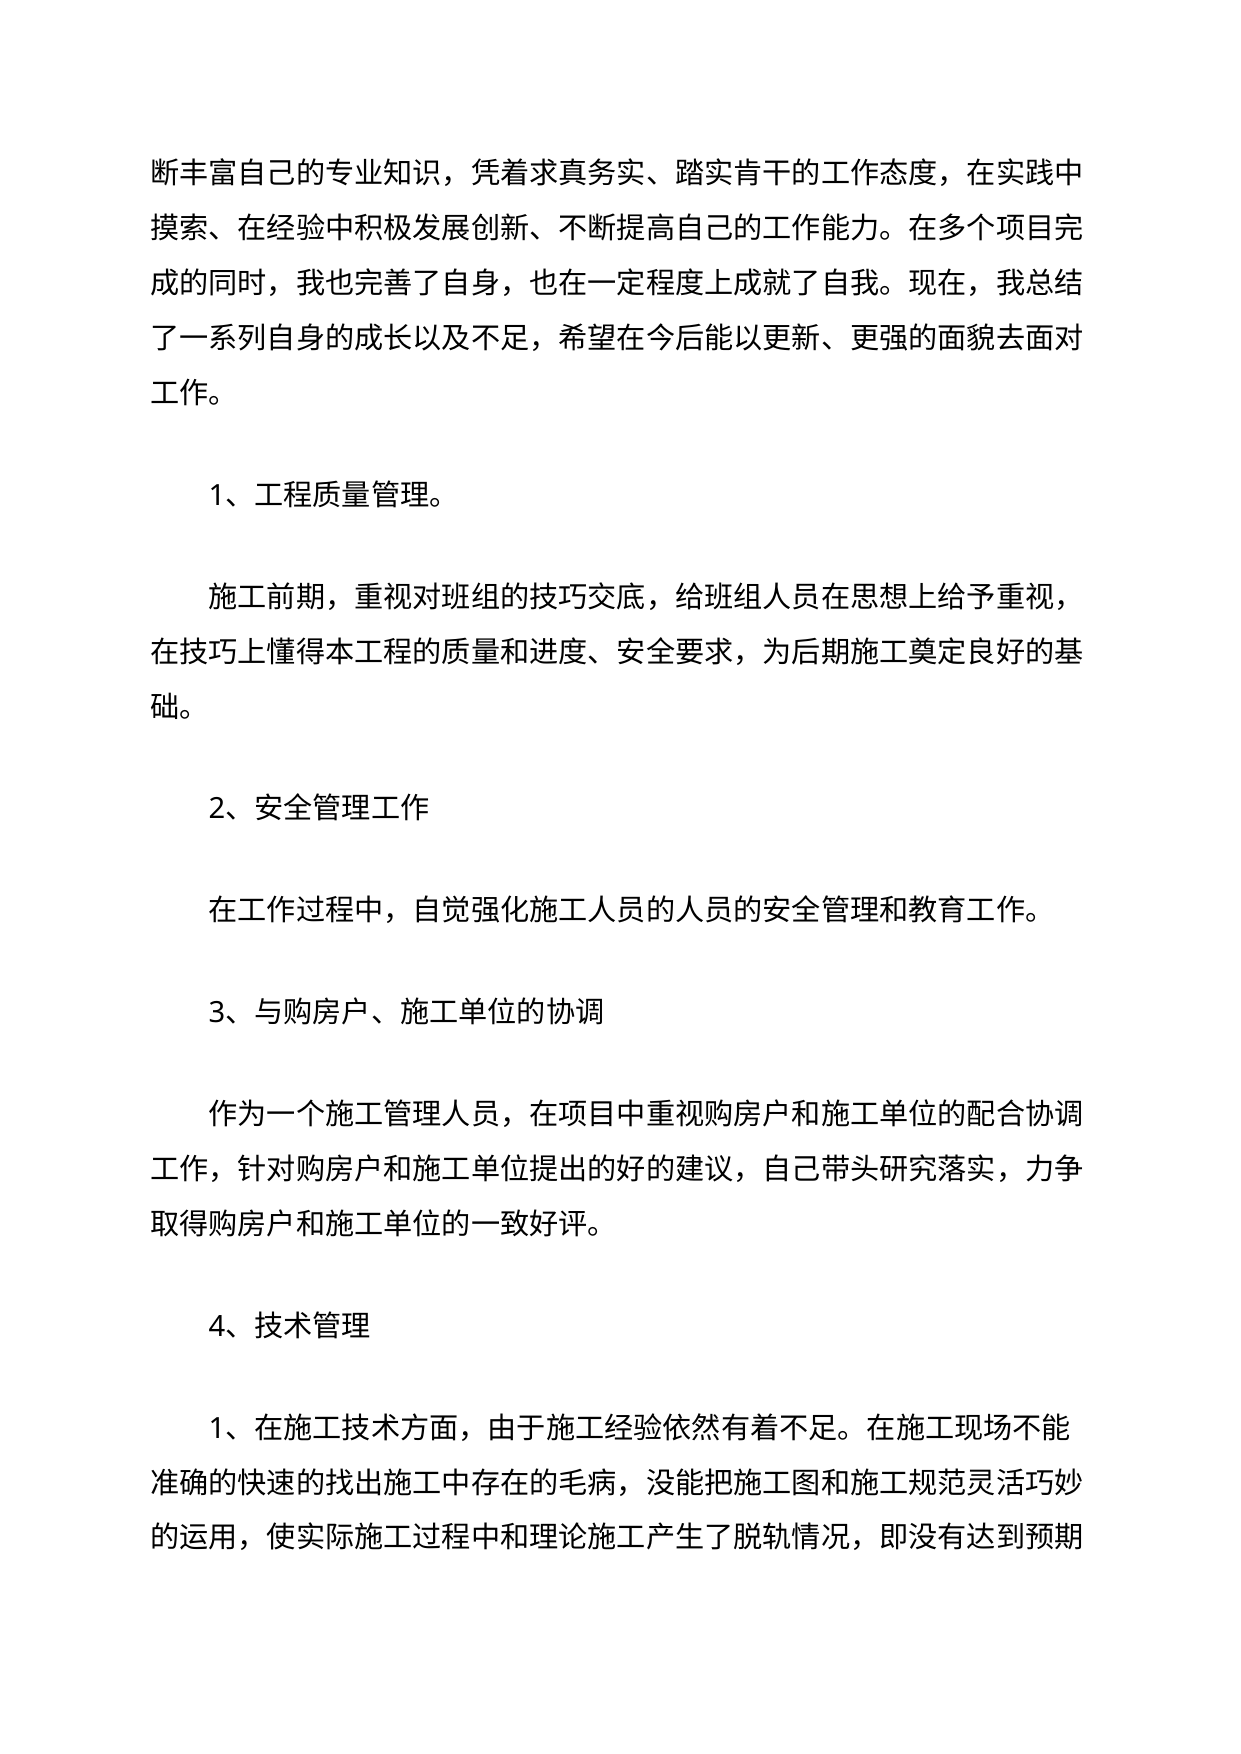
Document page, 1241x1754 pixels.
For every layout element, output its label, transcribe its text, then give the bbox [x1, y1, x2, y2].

text 4、技术管理 [150, 1302, 1090, 1344]
text 1、工程质量管理。 [150, 471, 1090, 514]
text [150, 150, 1090, 412]
text 3、与购房户、施工单位的协调 [150, 989, 1090, 1031]
text 施工前期，重视对班组的技巧交底，给班组人员在思想上给予重视，在技巧上懂得本工程的质量和进度、安全要求，为后期施工奠定良好的基础。 [150, 573, 1090, 725]
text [150, 1404, 1090, 1556]
text 2、安全管理工作 [150, 785, 1090, 827]
text 在工作过程中，自觉强化施工人员的人员的安全管理和教育工作。 [150, 887, 1090, 929]
text 作为一个施工管理人员，在项目中重视购房户和施工单位的配合协调工作，针对购房户和施工单位提出的好的建议，自己带头研究落实，力争取得购房户和施工单位的一致好评。 [150, 1091, 1090, 1243]
